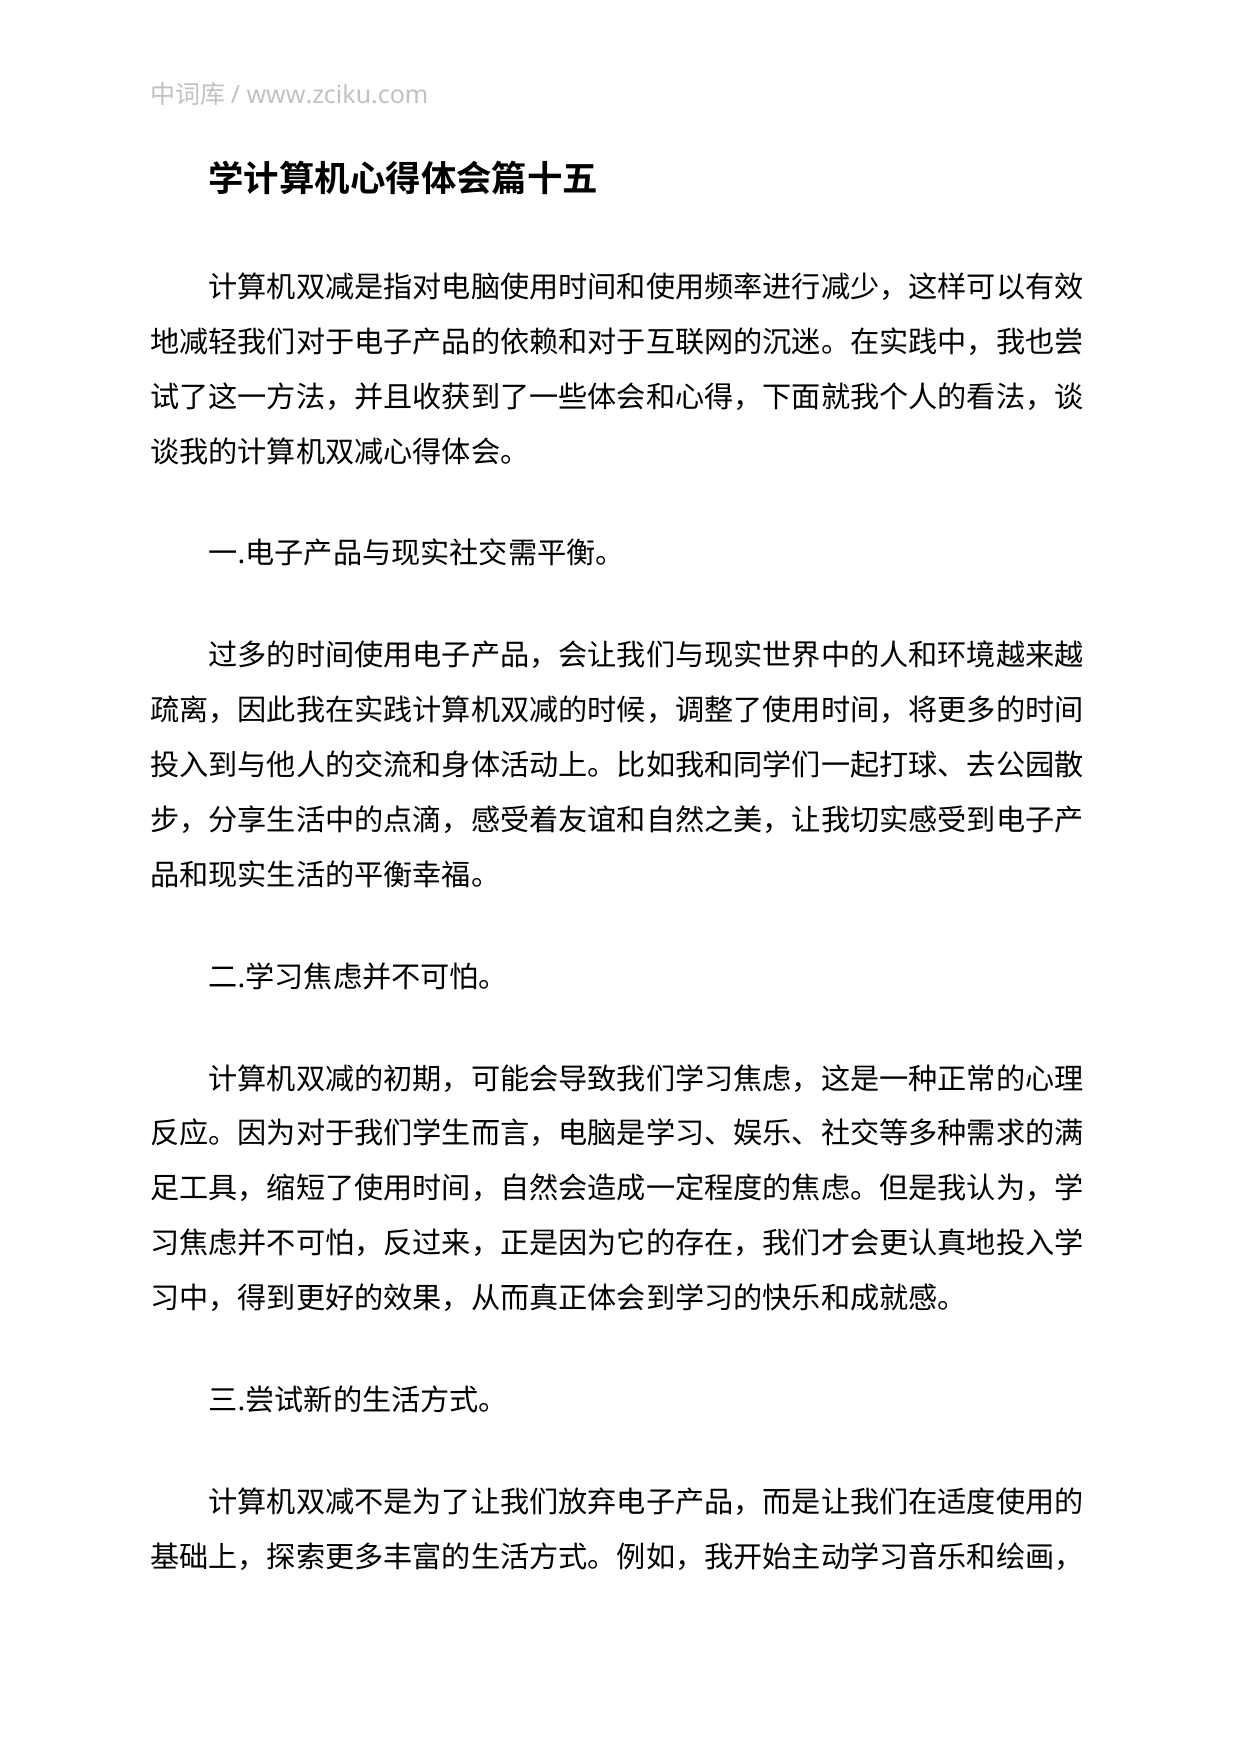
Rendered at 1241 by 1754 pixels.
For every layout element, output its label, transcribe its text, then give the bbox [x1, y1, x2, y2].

text 计算机双减的初期，可能会导致我们学习焦虑，这是一种正常的心理反应。因为对于我们学生而言，电脑是学习、娱乐、社交等多种需求的满足工具，缩短了使用时间，自然会造成一定程度的焦虑。但是我认为，学习焦虑并不可怕，反过来，正是因为它的存在，我们才会更认真地投入学习中，得到更好的效果，从而真正体会到学习的快乐和成就感。 [150, 1055, 1090, 1317]
text 一.电子产品与现实社交需平衡。 [150, 530, 1090, 572]
text 计算机双减是指对电脑使用时间和使用频率进行减少，这样可以有效地减轻我们对于电子产品的依赖和对于互联网的沉迷。在实践中，我也尝试了这一方法，并且收获到了一些体会和心得，下面就我个人的看法，谈谈我的计算机双减心得体会。 [150, 263, 1090, 470]
text 二.学习焦虑并不可怕。 [150, 953, 1090, 996]
text 过多的时间使用电子产品，会让我们与现实世界中的人和环境越来越疏离，因此我在实践计算机双减的时候，调整了使用时间，将更多的时间投入到与他人的交流和身体活动上。比如我和同学们一起打球、去公园散步，分享生活中的点滴，感受着友谊和自然之美，让我切实感受到电子产品和现实生活的平衡幸福。 [150, 632, 1090, 894]
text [150, 1478, 1090, 1576]
text 三.尝试新的生活方式。 [150, 1377, 1090, 1419]
text 学计算机心得体会篇十五 [150, 150, 1090, 201]
